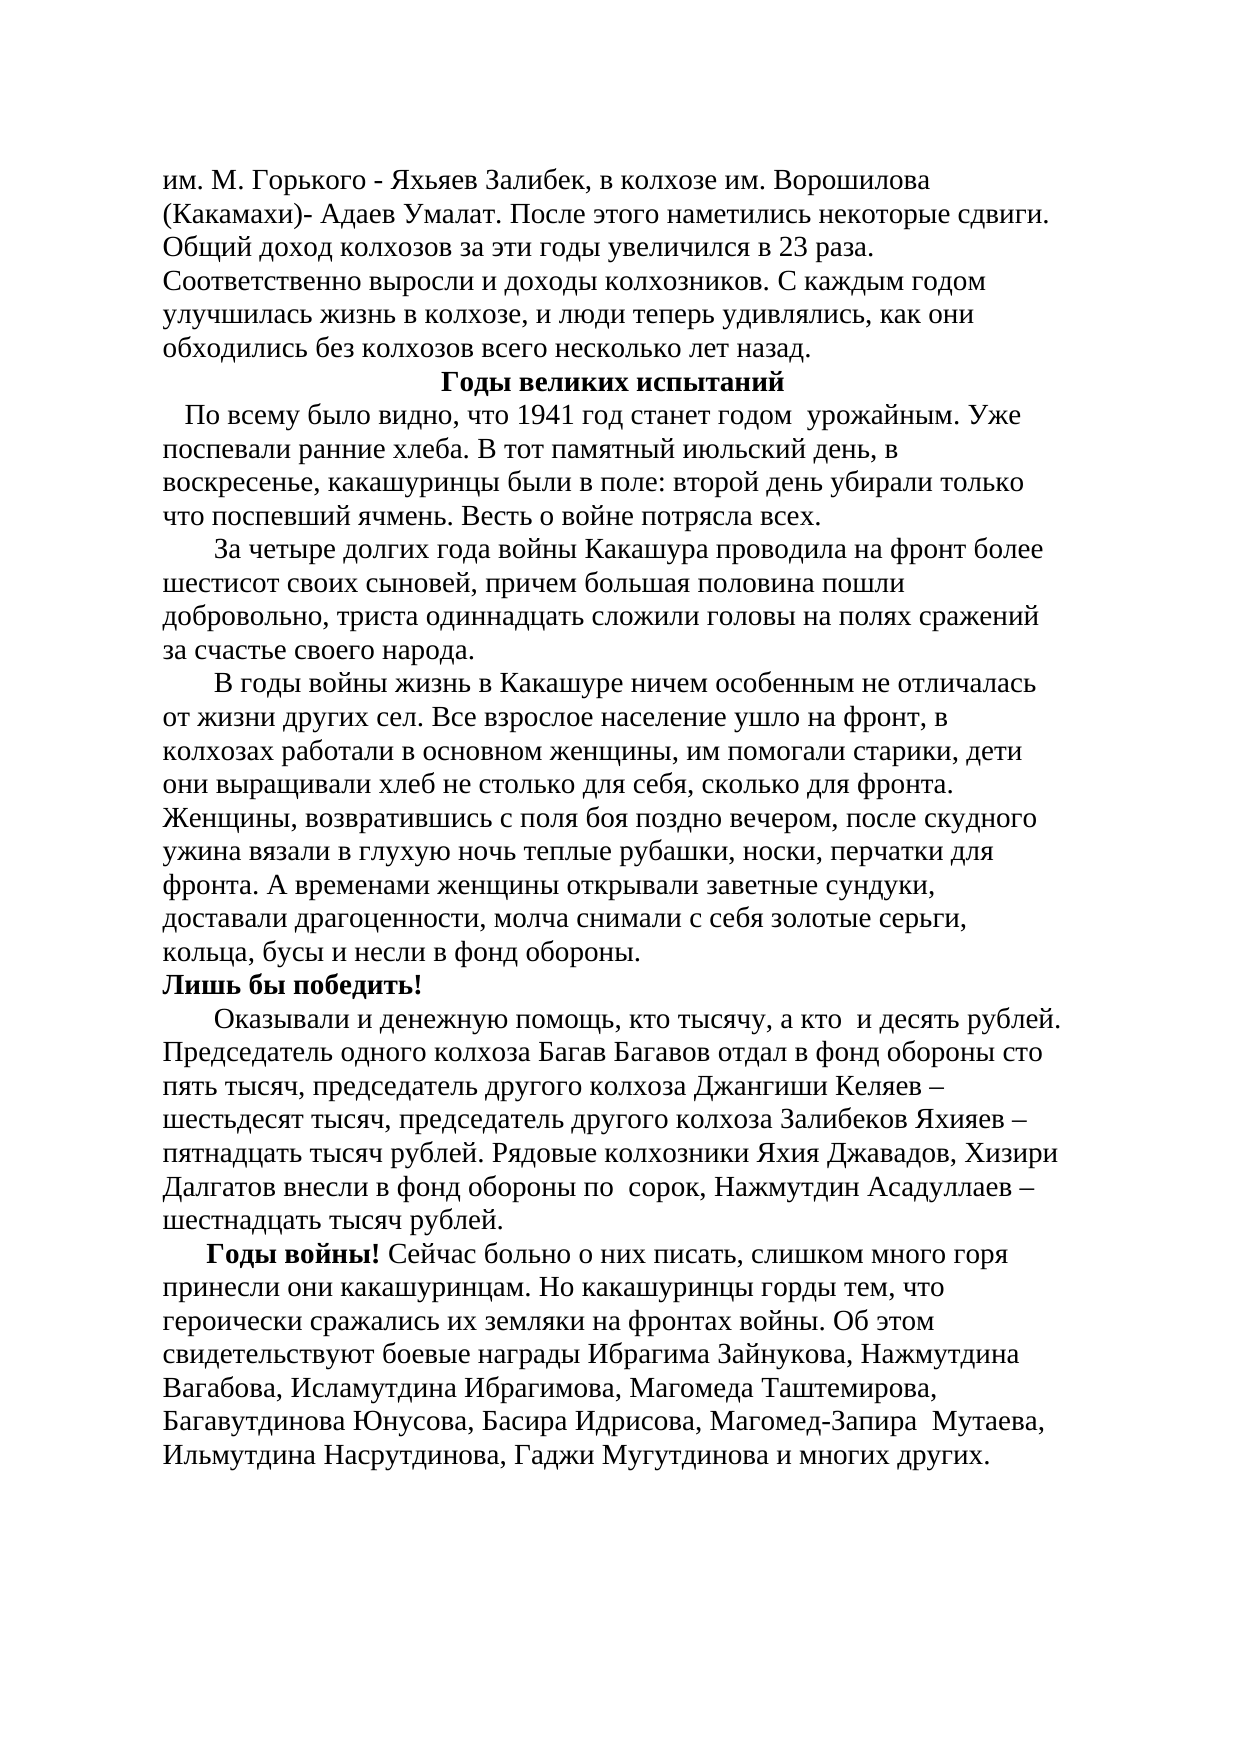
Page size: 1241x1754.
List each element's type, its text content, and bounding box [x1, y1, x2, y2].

text По всему было видно, что 1941 год станет годом урожайным. Уже поспевали ранние хлеба. В тот памятный июльский день, в воскресенье, какашуринцы были в поле: второй день убирали только что поспевший ячмень. Весть о войне потрясла всех. [162, 397, 1063, 531]
text Годы великих испытаний [162, 364, 1063, 397]
text За четыре долгих года войны Какашура проводила на фронт более шестисот своих сыновей, причем большая половина пошли добровольно, триста одиннадцать сложили головы на полях сражений за счастье своего народа. [162, 531, 1063, 666]
text В годы войны жизнь в Какашуре ничем особенным не отличалась от жизни других сел. Все взрослое население ушло на фронт, в колхозах работали в основном женщины, им помогали старики, дети они выращивали хлеб не столько для себя, сколько для фронта. Женщины, возвратившись с поля боя поздно вечером, после скудного ужина вязали в глухую ночь теплые рубашки, носки, перчатки для фронта. А временами женщины открывали заветные сундуки, доставали драгоценности, молча снимали с себя золотые серьги, кольца, бусы и несли в фонд обороны. [162, 666, 1063, 967]
text Оказывали и денежную помощь, кто тысячу, а кто и десять рублей. Председатель одного колхоза Багав Багавов отдал в фонд обороны сто пять тысяч, председатель другого колхоза Джангиши Келяев – шестьдесят тысяч, председатель другого колхоза Залибеков Яхияев – пятнадцать тысяч рублей. Рядовые колхозники Яхия Джавадов, Хизири Далгатов внесли в фонд обороны по сорок, Нажмутдин Асадуллаев – шестнадцать тысяч рублей. [162, 1001, 1063, 1236]
text Годы войны! Сейчас больно о них писать, слишком много горя принесли они какашуринцам. Но какашуринцы горды тем, что героически сражались их земляки на фронтах войны. Об этом свидетельствуют боевые награды Ибрагима Зайнукова, Нажмутдина Вагабова, Исламутдина Ибрагимова, Магомеда Таштемирова, Багавутдинова Юнусова, Басира Идрисова, Магомед-Запира Мутаева, Ильмутдина Насрутдинова, Гаджи Мугутдинова и многих других. [162, 1236, 1063, 1471]
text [162, 162, 1063, 364]
text Лишь бы победить! [162, 967, 1063, 1001]
